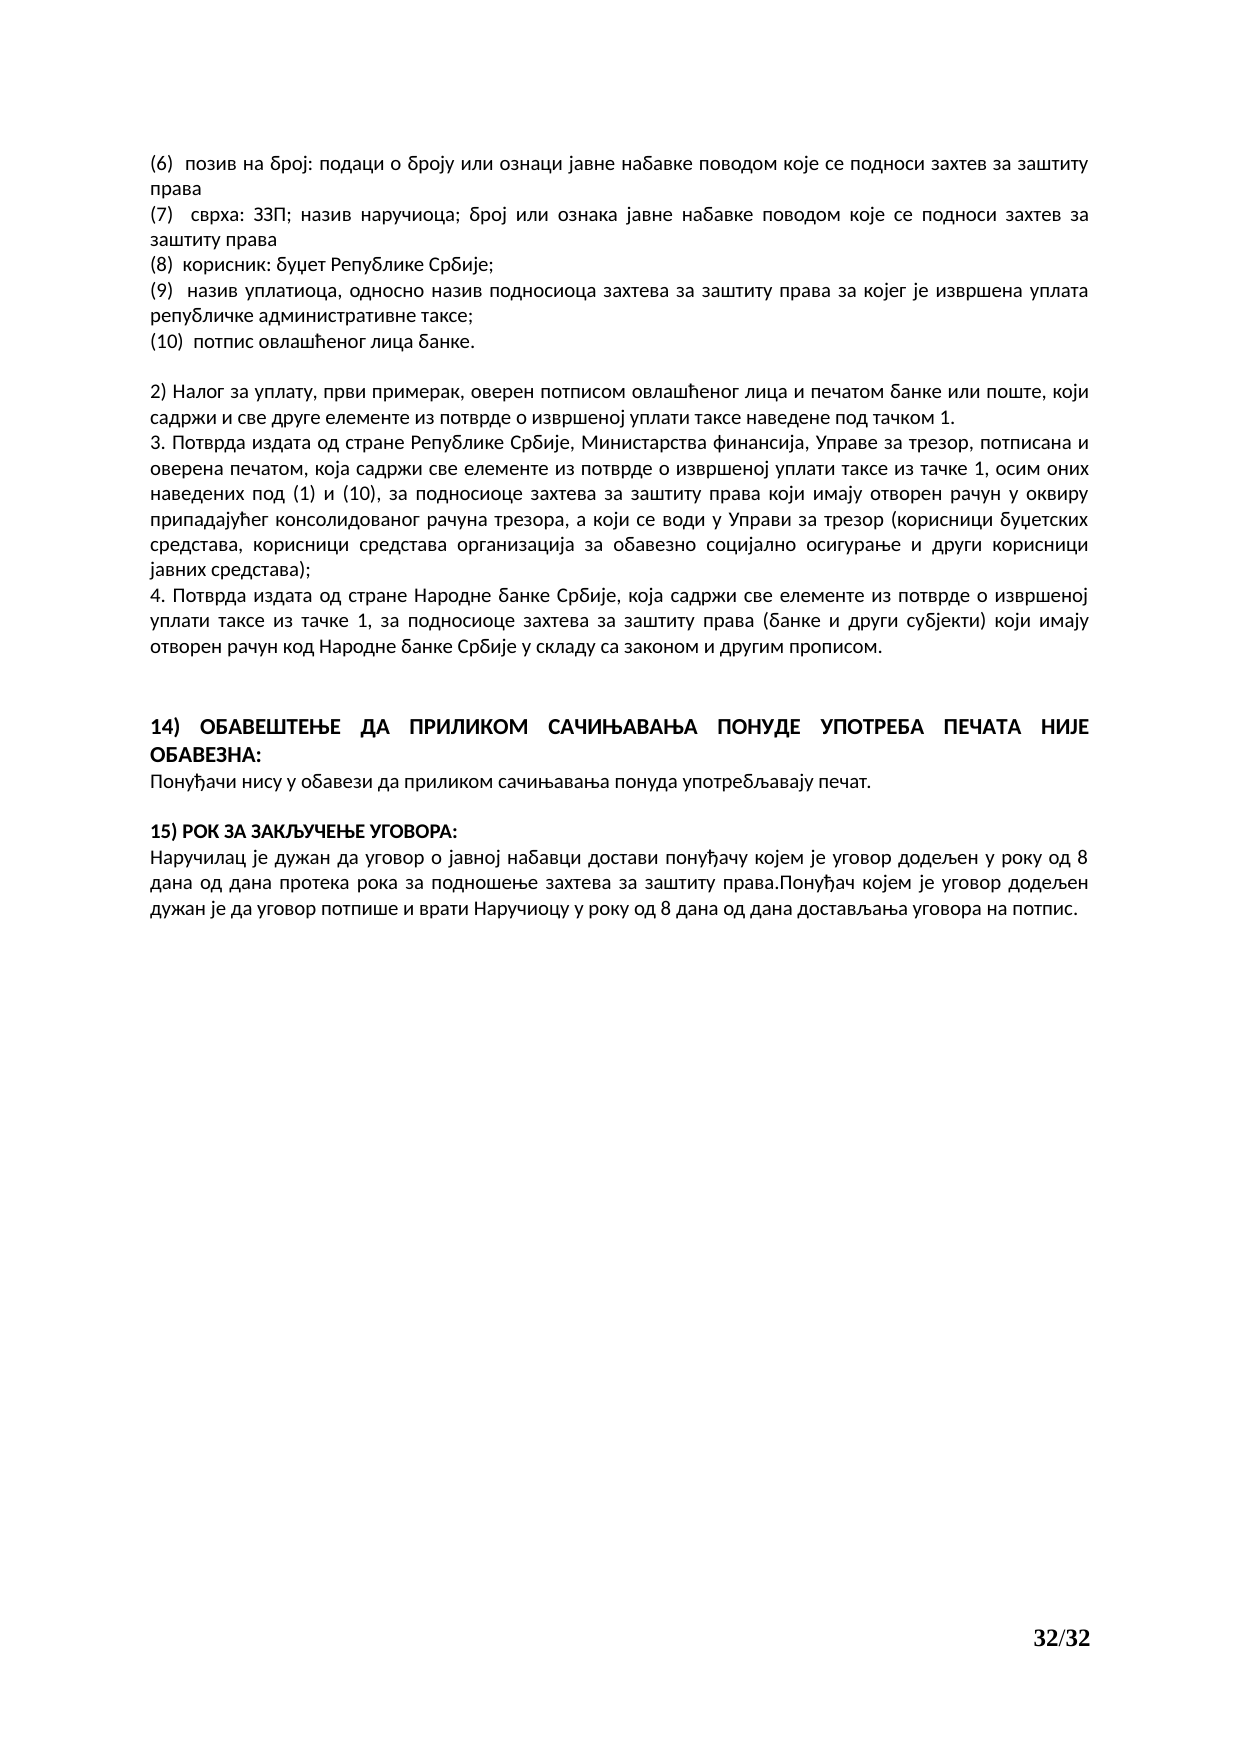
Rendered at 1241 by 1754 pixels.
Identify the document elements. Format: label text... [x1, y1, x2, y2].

text 2) Налог за уплату, први примерак, оверен потписом овлашћеног лица и печатом банке или поште, који садржи и све друге елементе из потврде о извршеној уплати таксе наведене под тачком 1. [150, 379, 1090, 429]
text Понуђачи нису у обавези да приликом сачињавања понуда употребљавају печат. [150, 768, 1090, 793]
text (10) потпис овлашћеног лица банке. [150, 328, 1090, 353]
text (6) позив на број: подаци о броју или ознаци јавне набавке поводом које се подноси захтев за заштиту права [150, 150, 1090, 201]
text 3. Потврда издата од стране Републике Србије, Министарства финансија, Управе за трезор, потписана и оверена печатом, која садржи све елементе из потврде о извршеној уплати таксе из тачке 1, осим оних наведених под (1) и (10), за подносиоце захтева за заштиту права који имају отворен рачун у оквиру припадајућег консолидованог рачуна трезора, а који се води у Управи за трезор (корисници буџетских средстава, корисници средстава организација за обавезно социјално осигурање и други корисници јавних средстава); [150, 429, 1090, 582]
text (7) сврха: ЗЗП; назив наручиоца; број или ознака јавне набавке поводом које се подноси захтев за заштиту права [150, 201, 1090, 252]
text 15) РОК ЗА ЗАКЉУЧЕЊЕ УГОВОРА: [150, 819, 1090, 844]
text (9) назив уплатиоца, односно назив подносиоца захтева за заштиту права за којег је извршена уплата републичке административне таксе; [150, 277, 1090, 328]
text 14) ОБАВЕШТЕЊЕ ДА ПРИЛИКОМ САЧИЊАВАЊА ПОНУДЕ УПОТРЕБА ПЕЧАТА НИЈЕ ОБАВЕЗНА: [150, 712, 1090, 768]
text (8) корисник: буџет Републике Србије; [150, 252, 1090, 277]
text Наручилац је дужан да уговор о јавној набавци достави понуђачу којем је уговор додељен у року од 8 дана од дана протека рока за подношење захтева за заштиту права.Понуђач којем је уговор додељен дужан је да уговор потпише и врати Наручиоцу у року од 8 дана од дана достављања уговора на потпис. [150, 844, 1090, 920]
text 4. Потврда издата од стране Народне банке Србије, која садржи све елементе из потврде о извршеној уплати таксе из тачке 1, за подносиоце захтева за заштиту права (банке и други субјекти) који имају отворен рачун код Народне банке Србије у складу са законом и другим прописом. [150, 582, 1090, 658]
